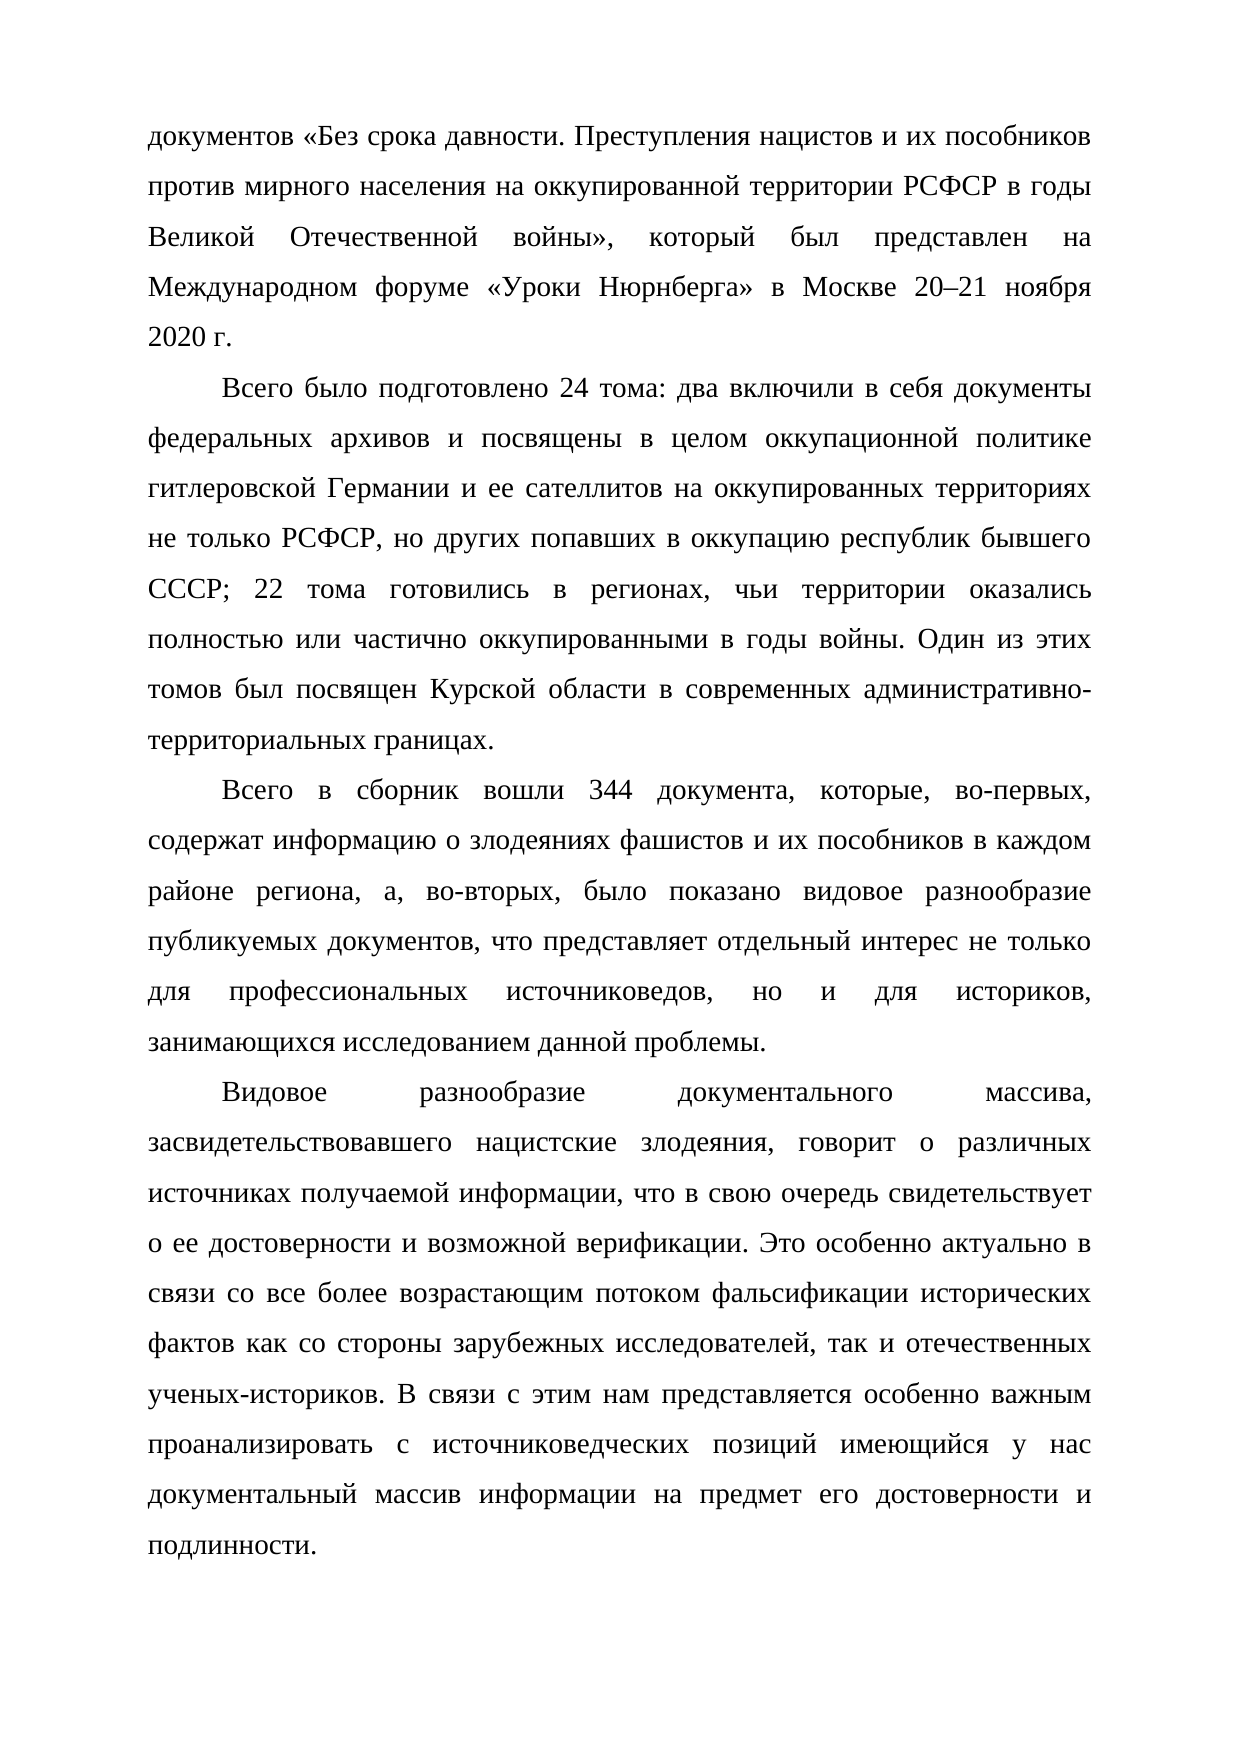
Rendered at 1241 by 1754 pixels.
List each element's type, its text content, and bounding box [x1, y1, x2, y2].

text Всего было подготовлено 24 тома: два включили в себя документы федеральных архивов и посвящены в целом оккупационной политике гитлеровской Германии и ее сателлитов на оккупированных территориях не только РСФСР, но других попавших в оккупацию республик бывшего СССР; 22 тома готовились в регионах, чьи территории оказались полностью или частично оккупированными в годы войны. Один из этих томов был посвящен Курской области в современных административно-территориальных границах. [148, 370, 1092, 755]
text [148, 118, 1092, 353]
text Всего в сборник вошли 344 документа, которые, во-первых, содержат информацию о злодеяниях фашистов и их пособников в каждом районе региона, а, во-вторых, было показано видовое разнообразие публикуемых документов, что представляет отдельный интерес не только для профессиональных источниковедов, но и для историков, занимающихся исследованием данной проблемы. [148, 772, 1092, 1057]
text Видовое разнообразие документального массива, засвидетельствовавшего нацистские злодеяния, говорит о различных источниках получаемой информации, что в свою очередь свидетельствует о ее достоверности и возможной верификации. Это особенно актуально в связи со все более возрастающим потоком фальсификации исторических фактов как со стороны зарубежных исследователей, так и отечественных ученых-историков. В связи с этим нам представляется особенно важным проанализировать с источниковедческих позиций имеющийся у нас документальный массив информации на предмет его достоверности и подлинности. [148, 1074, 1092, 1560]
